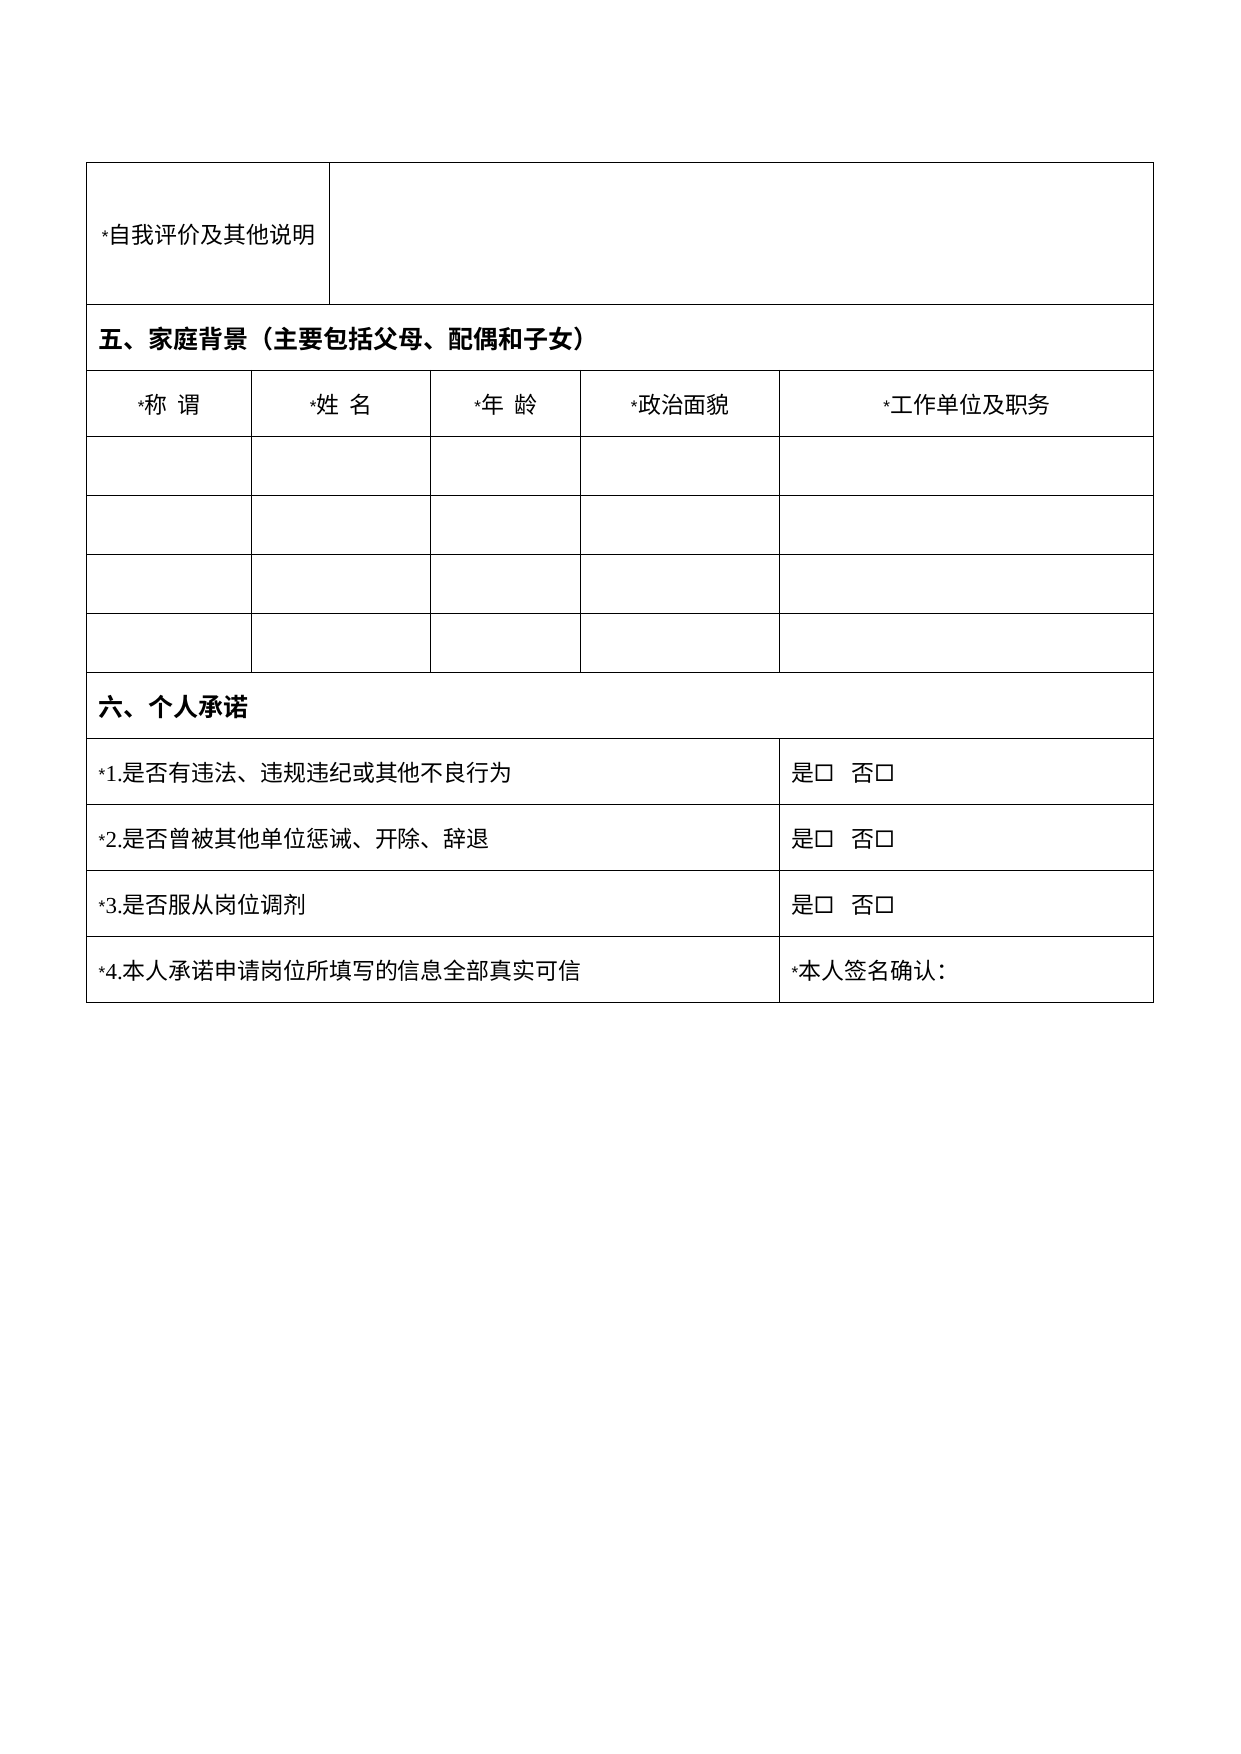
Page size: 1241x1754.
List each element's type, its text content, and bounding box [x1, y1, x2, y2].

table_cell *自我评价及其他说明 [87, 163, 329, 304]
table_cell [330, 163, 1153, 304]
table_cell [87, 614, 251, 672]
table_cell [431, 496, 580, 554]
table_cell 五、家庭背景（主要包括父母、配偶和子女） [87, 305, 1153, 370]
table_cell *3.是否服从岗位调剂 [87, 871, 779, 936]
table_cell *本人签名确认： [780, 937, 1153, 1002]
table_cell *2.是否曾被其他单位惩诫、开除、辞退 [87, 805, 779, 870]
table_cell *政治面貌 [581, 371, 779, 436]
table_cell [780, 614, 1153, 672]
table_cell *称 谓 [87, 371, 251, 436]
table_cell [252, 614, 430, 672]
table_cell 是 否 [780, 739, 1153, 804]
table_cell [581, 555, 779, 613]
table_cell [87, 496, 251, 554]
table_cell [431, 555, 580, 613]
table_cell [581, 496, 779, 554]
table_cell [252, 437, 430, 495]
table_cell [581, 614, 779, 672]
table_cell *1.是否有违法、违规违纪或其他不良行为 [87, 739, 779, 804]
table_cell [780, 496, 1153, 554]
table_cell [431, 437, 580, 495]
table_cell [252, 496, 430, 554]
table_cell [780, 555, 1153, 613]
table_cell [780, 437, 1153, 495]
table_cell 六、个人承诺 [87, 673, 1153, 738]
table_cell [87, 437, 251, 495]
table_cell 是 否 [780, 871, 1153, 936]
table_cell [87, 555, 251, 613]
table_cell [431, 614, 580, 672]
table_cell [581, 437, 779, 495]
table_cell *工作单位及职务 [780, 371, 1153, 436]
table_cell *4.本人承诺申请岗位所填写的信息全部真实可信 [87, 937, 779, 1002]
table_cell 是 否 [780, 805, 1153, 870]
table_cell *姓 名 [252, 371, 430, 436]
table_cell *年 龄 [431, 371, 580, 436]
table_cell [252, 555, 430, 613]
